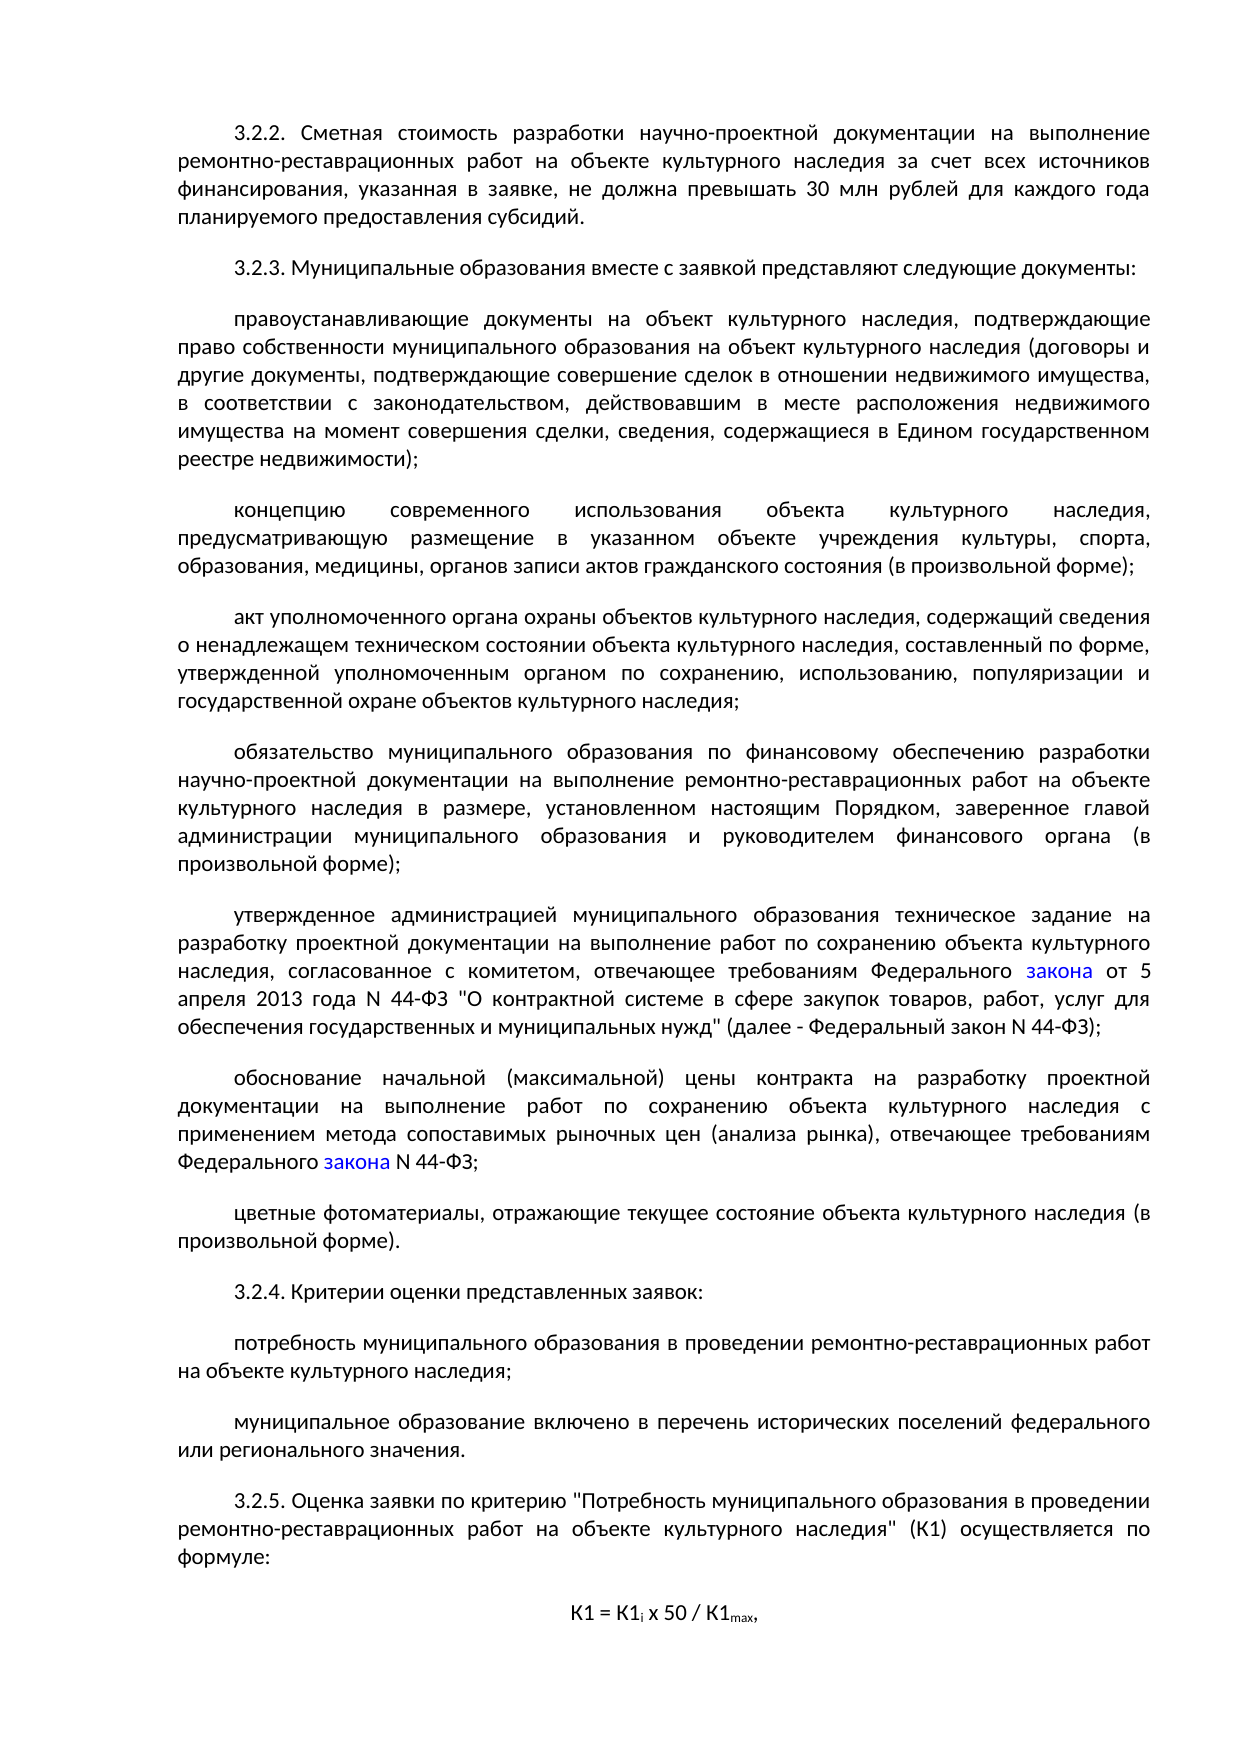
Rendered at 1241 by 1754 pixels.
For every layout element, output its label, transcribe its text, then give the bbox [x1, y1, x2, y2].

text 3.2.3. Муниципальные образования вместе с заявкой представляют следующие документы: [177, 253, 1152, 281]
text цветные фотоматериалы, отражающие текущее состояние объекта культурного наследия (в произвольной форме). [177, 1198, 1152, 1254]
text 3.2.4. Критерии оценки представленных заявок: [177, 1277, 1152, 1305]
text муниципальное образование включено в перечень исторических поселений федерального или регионального значения. [177, 1407, 1152, 1463]
text обоснование начальной (максимальной) цены контракта на разработку проектной документации на выполнение работ по сохранению объекта культурного наследия с применением метода сопоставимых рыночных цен (анализа рынка), отвечающее требованиям Федерального закона N 44-ФЗ; [177, 1063, 1152, 1175]
text правоустанавливающие документы на объект культурного наследия, подтверждающие право собственности муниципального образования на объект культурного наследия (договоры и другие документы, подтверждающие совершение сделок в отношении недвижимого имущества, в соответствии с законодательством, действовавшим в месте расположения недвижимого имущества на момент совершения сделки, сведения, содержащиеся в Едином государственном реестре недвижимости); [177, 304, 1152, 472]
text концепцию современного использования объекта культурного наследия, предусматривающую размещение в указанном объекте учреждения культуры, спорта, образования, медицины, органов записи актов гражданского состояния (в произвольной форме); [177, 495, 1152, 579]
text утвержденное администрацией муниципального образования техническое задание на разработку проектной документации на выполнение работ по сохранению объекта культурного наследия, согласованное с комитетом, отвечающее требованиям Федерального закона от 5 апреля 2013 года N 44-ФЗ "О контрактной системе в сфере закупок товаров, работ, услуг для обеспечения государственных и муниципальных нужд" (далее - Федеральный закон N 44-ФЗ); [177, 900, 1152, 1040]
text К1 = К1i x 50 / К1max, [177, 1598, 1152, 1626]
text обязательство муниципального образования по финансовому обеспечению разработки научно-проектной документации на выполнение ремонтно-реставрационных работ на объекте культурного наследия в размере, установленном настоящим Порядком, заверенное главой администрации муниципального образования и руководителем финансового органа (в произвольной форме); [177, 737, 1152, 877]
text акт уполномоченного органа охраны объектов культурного наследия, содержащий сведения о ненадлежащем техническом состоянии объекта культурного наследия, составленный по форме, утвержденной уполномоченным органом по сохранению, использованию, популяризации и государственной охране объектов культурного наследия; [177, 602, 1152, 714]
text 3.2.2. Сметная стоимость разработки научно-проектной документации на выполнение ремонтно-реставрационных работ на объекте культурного наследия за счет всех источников финансирования, указанная в заявке, не должна превышать 30 млн рублей для каждого года планируемого предоставления субсидий. [177, 118, 1152, 230]
text потребность муниципального образования в проведении ремонтно-реставрационных работ на объекте культурного наследия; [177, 1328, 1152, 1384]
text 3.2.5. Оценка заявки по критерию "Потребность муниципального образования в проведении ремонтно-реставрационных работ на объекте культурного наследия" (К1) осуществляется по формуле: [177, 1486, 1152, 1570]
